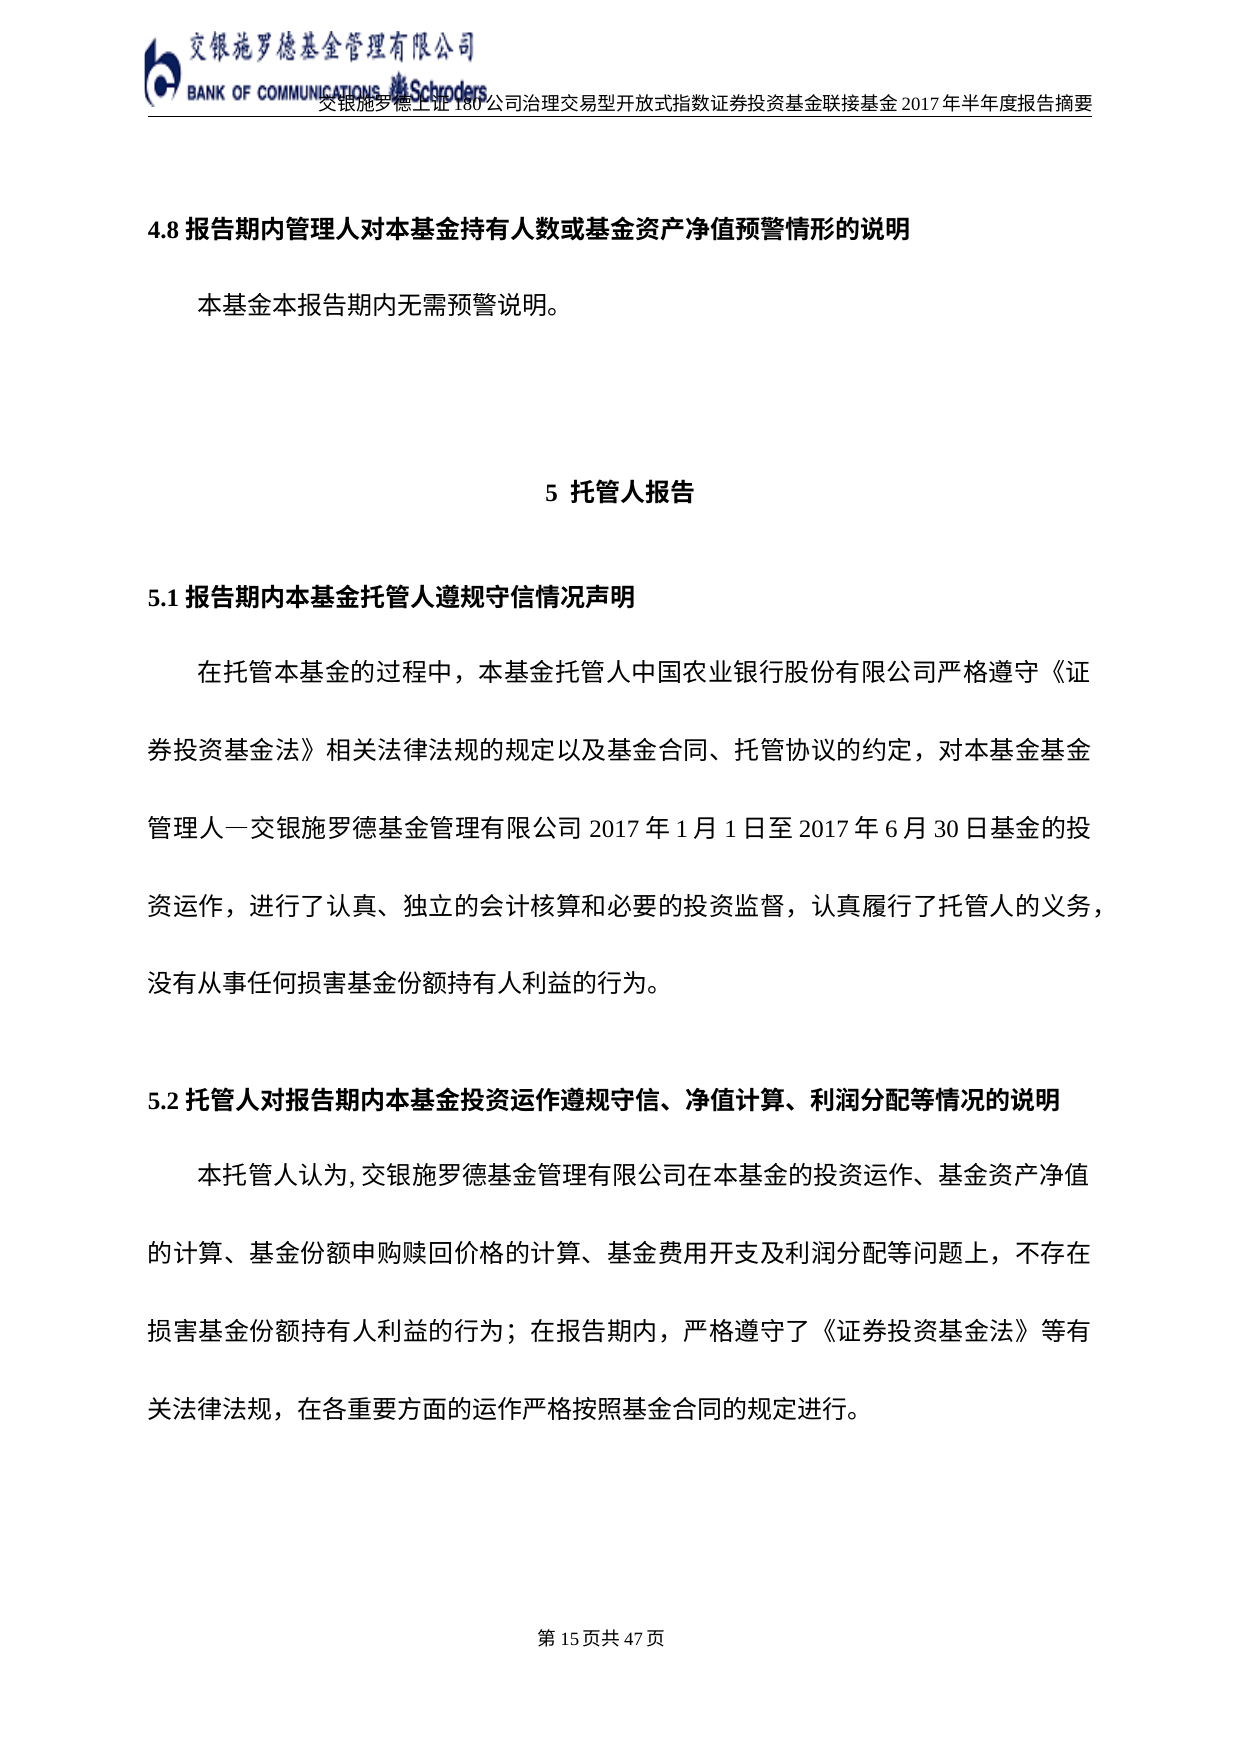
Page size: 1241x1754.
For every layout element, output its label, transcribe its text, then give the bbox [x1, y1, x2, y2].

subtitle 5.1 报告期内本基金托管人遵规守信情况声明 [148, 563, 1092, 628]
text 本基金本报告期内无需预警说明。 [148, 271, 1092, 336]
subtitle 4.8 报告期内管理人对本基金持有人数或基金资产净值预警情形的说明 [148, 196, 1092, 261]
text 本托管人认为, 交银施罗德基金管理有限公司在本基金的投资运作、基金资产净值的计算、基金份额申购赎回价格的计算、基金费用开支及利润分配等问题上，不存在损害基金份额持有人利益的行为；在报告期内，严格遵守了《证券投资基金法》等有关法律法规，在各重要方面的运作严格按照基金合同的规定进行。 [148, 1141, 1092, 1440]
picture [144, 31, 487, 107]
subtitle 5.2 托管人对报告期内本基金投资运作遵规守信、净值计算、利润分配等情况的说明 [148, 1066, 1092, 1131]
text 在托管本基金的过程中，本基金托管人中国农业银行股份有限公司严格遵守《证券投资基金法》相关法律法规的规定以及基金合同、托管协议的约定，对本基金基金管理人—交银施罗德基金管理有限公司2017年1月1日至2017年6月30日基金的投资运作，进行了认真、独立的会计核算和必要的投资监督，认真履行了托管人的义务，没有从事任何损害基金份额持有人利益的行为。 [148, 638, 1092, 1014]
picture [474, 99, 479, 107]
subtitle 5 托管人报告 [148, 458, 1092, 523]
